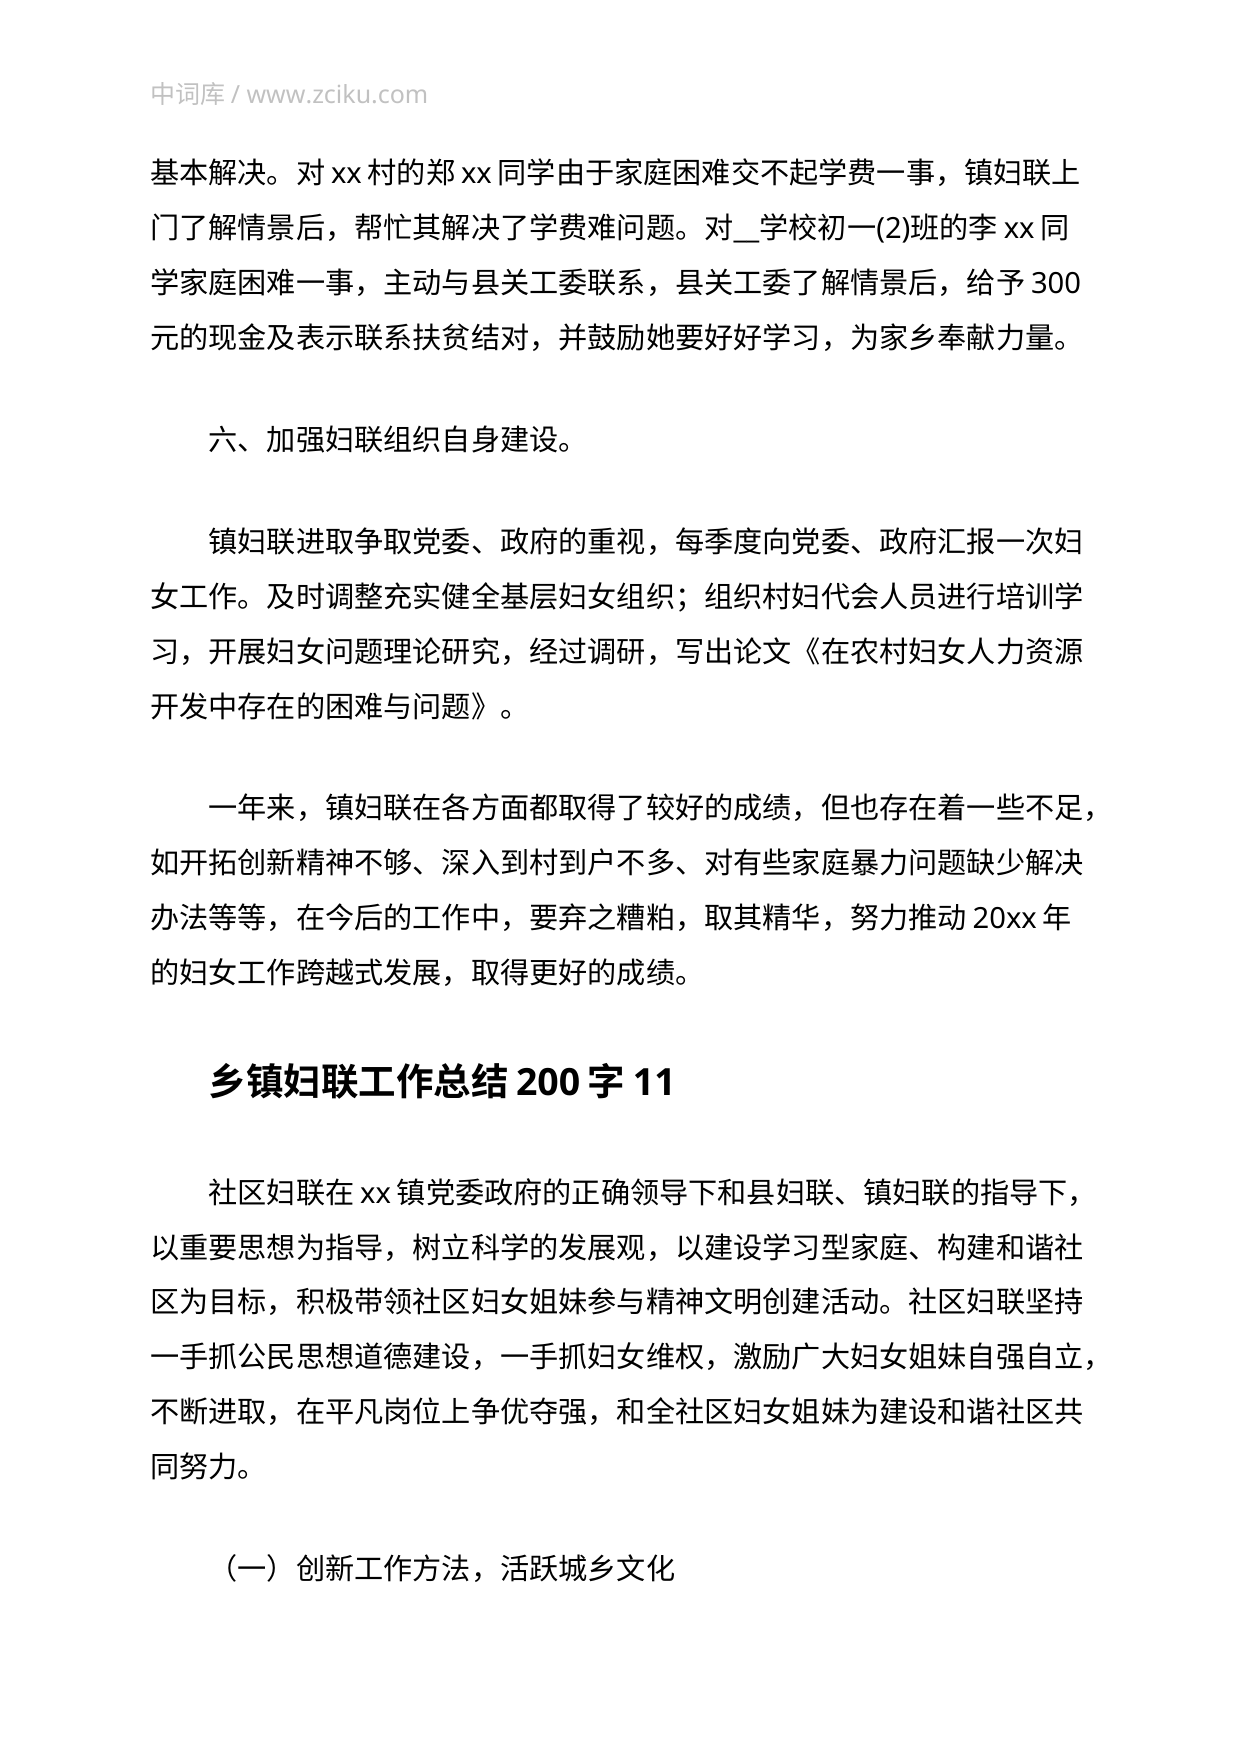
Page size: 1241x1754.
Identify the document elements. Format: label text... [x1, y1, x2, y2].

text 乡镇妇联工作总结200字11 [150, 1052, 1090, 1106]
text 一年来，镇妇联在各方面都取得了较好的成绩，但也存在着一些不足，如开拓创新精神不够、深入到村到户不多、对有些家庭暴力问题缺少解决办法等等，在今后的工作中，要弃之糟粕，取其精华，努力推动20xx年的妇女工作跨越式发展，取得更好的成绩。 [150, 785, 1090, 992]
text （一）创新工作方法，活跃城乡文化 [150, 1546, 1090, 1588]
text 镇妇联进取争取党委、政府的重视，每季度向党委、政府汇报一次妇女工作。及时调整充实健全基层妇女组织；组织村妇代会人员进行培训学习，开展妇女问题理论研究，经过调研，写出论文《在农村妇女人力资源开发中存在的困难与问题》。 [150, 518, 1090, 726]
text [150, 150, 1090, 357]
text 六、加强妇联组织自身建设。 [150, 417, 1090, 459]
text 社区妇联在xx镇党委政府的正确领导下和县妇联、镇妇联的指导下，以重要思想为指导，树立科学的发展观，以建设学习型家庭、构建和谐社区为目标，积极带领社区妇女姐妹参与精神文明创建活动。社区妇联坚持一手抓公民思想道德建设，一手抓妇女维权，激励广大妇女姐妹自强自立，不断进取，在平凡岗位上争优夺强，和全社区妇女姐妹为建设和谐社区共同努力。 [150, 1169, 1090, 1486]
